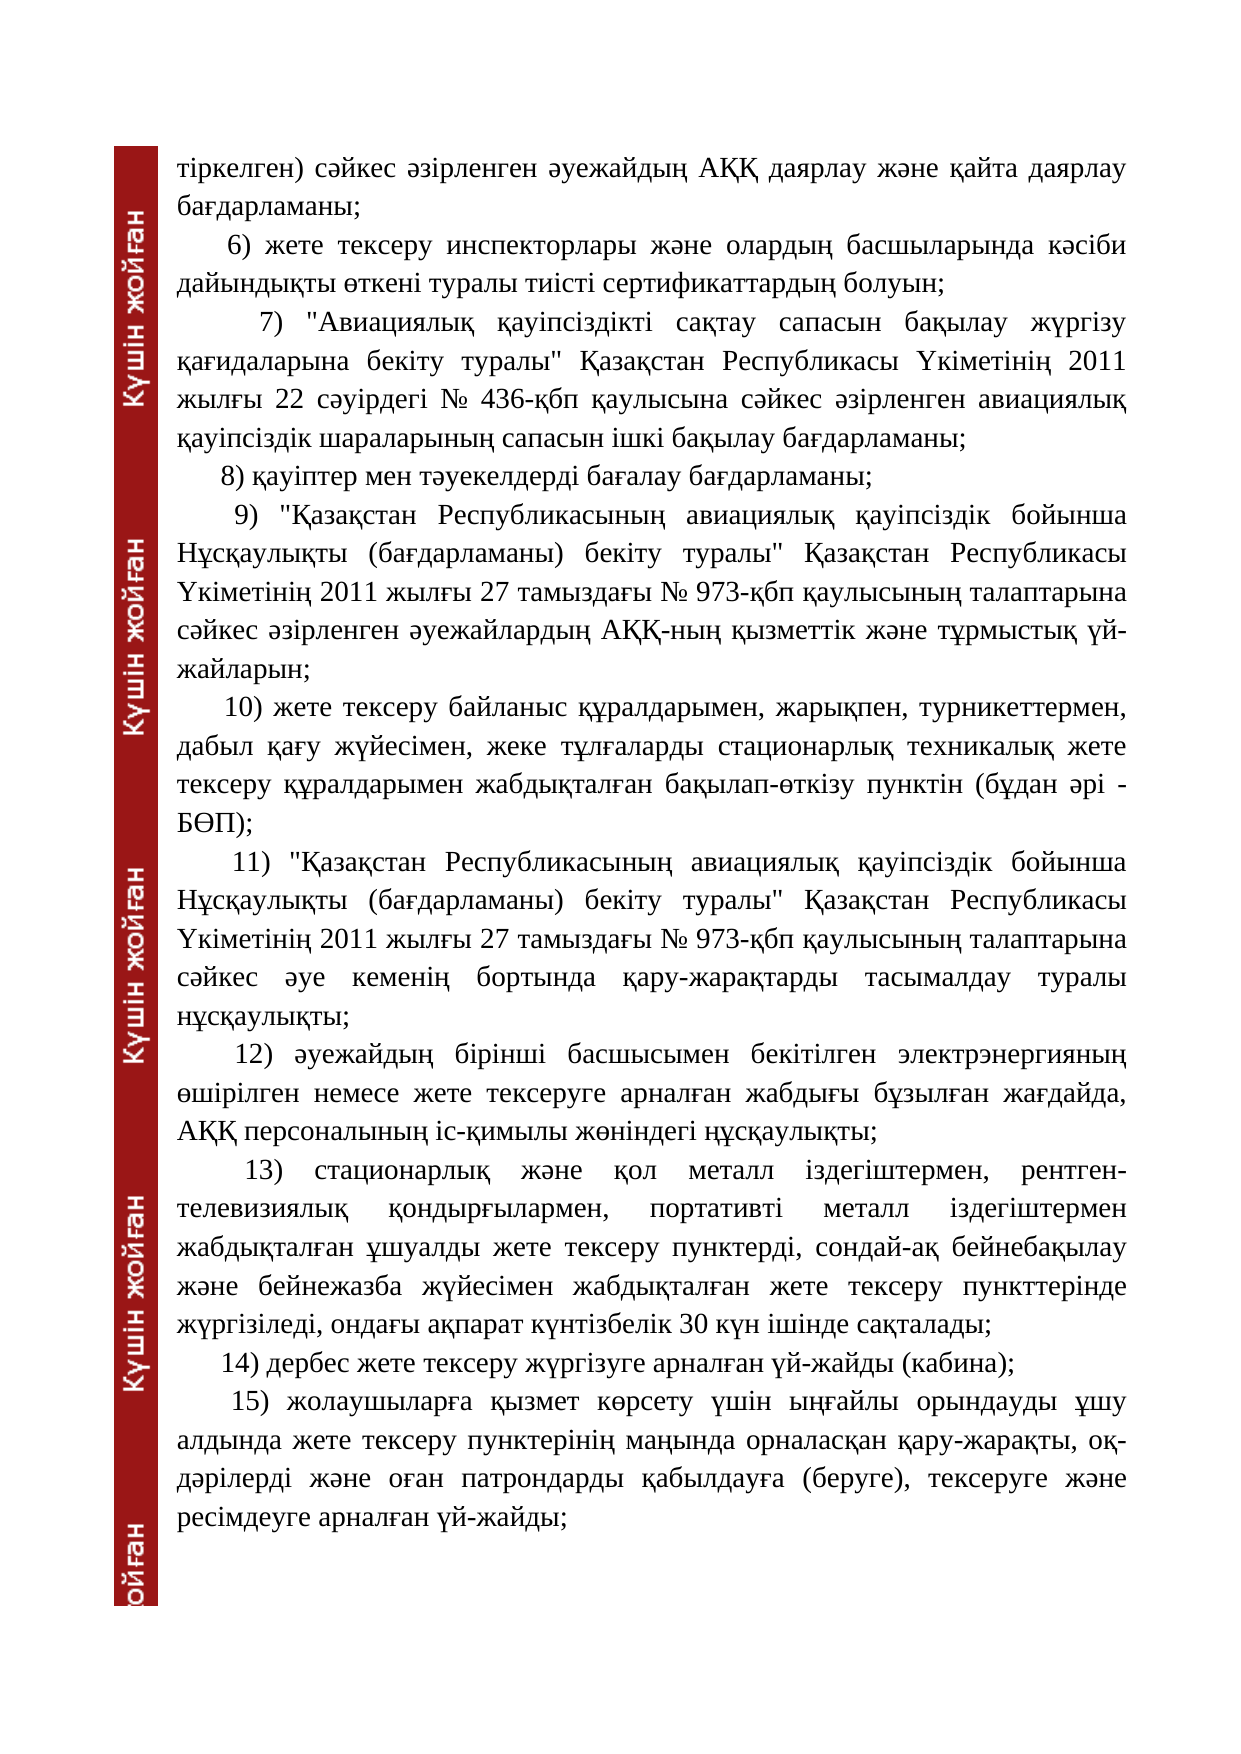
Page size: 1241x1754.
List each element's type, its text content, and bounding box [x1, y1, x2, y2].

text 9) "Қазақстан Республикасының авиациялық қауіпсіздік бойынша Нұсқаулықты (бағдарламаны) бекіту туралы" Қазақстан Республикасы Үкіметінің 2011 жылғы 27 тамыздағы № 973-қбп қаулысының талаптарына сәйкес әзірленген әуежайлардың АҚҚ-ның қызметтік және тұрмыстық үй-жайларын; [112, 497, 1128, 684]
picture [114, 839, 158, 844]
picture [114, 1340, 158, 1345]
picture [114, 453, 158, 458]
picture [114, 1532, 158, 1606]
picture [114, 146, 158, 150]
text 15) жолаушыларға қызмет көрсету үшін ыңғайлы орындауды ұшу алдында жете тексеру пунктерінің маңында орналасқан қару-жарақты, оқ-дәрілерді және оған патрондарды қабылдауға (беруге), тексеруге және ресімдеуге арналған үй-жайды; [112, 1383, 1128, 1532]
picture [114, 684, 158, 689]
picture [114, 1147, 158, 1152]
picture [114, 222, 158, 227]
text 14) дербес жете тексеру жүргізуге арналған үй-жайды (кабина); [112, 1345, 1128, 1378]
text 8) қауіптер мен тәуекелдерді бағалау бағдарламаны; [112, 458, 1128, 492]
text 6) жете тексеру инспекторлары және олардың басшыларында кәсіби дайындықты өткені туралы тиісті сертификаттардың болуын; [112, 227, 1128, 299]
text 7) "Авиациялық қауіпсіздікті сақтау сапасын бақылау жүргізу қағидаларына бекіту туралы" Қазақстан Республикасы Үкіметінің 2011 жылғы 22 сәуірдегі № 436-қбп қаулысына сәйкес әзірленген авиациялық қауіпсіздік шараларының сапасын ішкі бақылау бағдарламаны; [112, 304, 1128, 453]
text 13) стационарлық және қол металл іздегіштермен, рентген-телевизиялық қондырғылармен, портативті металл іздегіштермен жабдықталған ұшуалды жете тексеру пунктерді, сондай-ақ бейнебақылау және бейнежазба жүйесімен жабдықталған жете тексеру пункттерінде жүргізіледі, ондағы ақпарат күнтізбелік 30 күн ішінде сақталады; [112, 1152, 1128, 1340]
picture [114, 1378, 158, 1383]
text 12) әуежайдың бірінші басшысымен бекітілген электрэнергияның өшірілген немесе жете тексеруге арналған жабдығы бұзылған жағдайда, АҚҚ персоналының іс-қимылы жөніндегі ңұсқаулықты; [112, 1036, 1128, 1147]
picture [114, 1031, 158, 1036]
text 10) жете тексеру байланыс құралдарымен, жарықпен, турникеттермен, дабыл қағу жүйесімен, жеке тұлғаларды стационарлық техникалық жете тексеру құралдарымен жабдықталған бақылап-өткізу пунктін (бұдан әрі - БӨП); [112, 689, 1128, 839]
picture [114, 492, 158, 497]
text 11) "Қазақстан Республикасының авиациялық қауіпсіздік бойынша Нұсқаулықты (бағдарламаны) бекіту туралы" Қазақстан Республикасы Үкіметінің 2011 жылғы 27 тамыздағы № 973-қбп қаулысының талаптарына сәйкес әуе кеменің бортында қару-жарақтарды тасымалдау туралы нұсқаулықты; [112, 844, 1128, 1031]
picture [114, 299, 158, 304]
